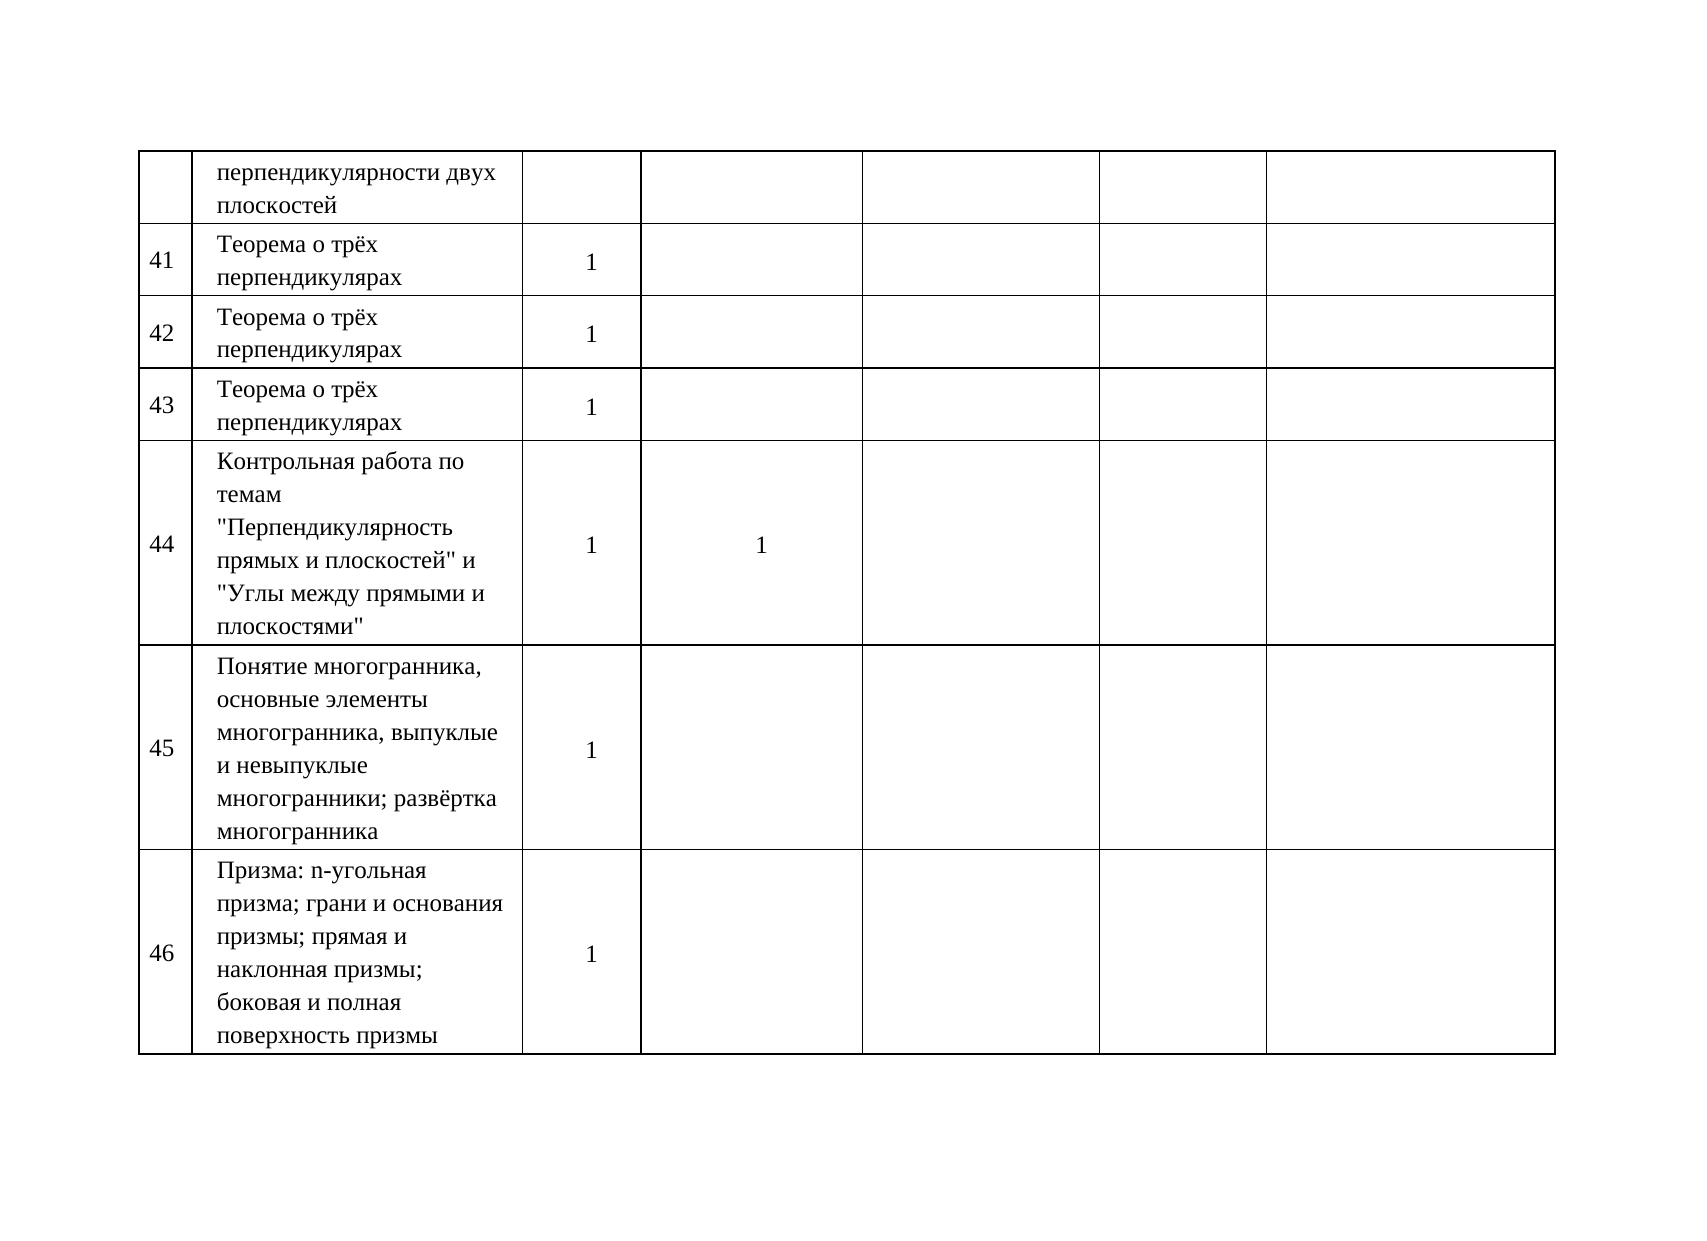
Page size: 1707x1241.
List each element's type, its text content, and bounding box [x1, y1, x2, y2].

table_cell 1 [642, 441, 862, 644]
table_cell [1267, 646, 1554, 848]
table_cell Теорема о трёх перпендикулярах [193, 224, 522, 295]
table_cell [642, 296, 862, 367]
table_cell [863, 152, 1099, 222]
table_cell [1267, 369, 1554, 439]
table_cell [1267, 850, 1554, 1053]
table_cell [1267, 441, 1554, 644]
table_cell [863, 646, 1099, 848]
table_cell [1100, 369, 1266, 439]
table_cell [863, 369, 1099, 439]
table_cell Теорема о трёх перпендикулярах [193, 369, 522, 439]
table_cell [1267, 224, 1554, 295]
table_cell [1100, 850, 1266, 1053]
table_cell [1100, 296, 1266, 367]
table_cell [1100, 646, 1266, 848]
table_cell 45 [140, 646, 191, 848]
table_cell [863, 296, 1099, 367]
table_cell [1100, 441, 1266, 644]
table_cell 43 [140, 369, 191, 439]
table_cell [642, 646, 862, 848]
table_cell 1 [523, 224, 640, 295]
table_cell Понятие многогранника, основные элементы многогранника, выпуклые и невыпуклые многогранники; развёртка многогранника [193, 646, 522, 848]
table_cell 44 [140, 441, 191, 644]
table_cell 41 [140, 224, 191, 295]
table_cell 40 [140, 152, 191, 222]
table_cell [863, 441, 1099, 644]
table_cell 1 [523, 152, 640, 222]
table_cell Призма: n-угольная призма; грани и основания призмы; прямая и наклонная призмы; боковая и полная поверхность призмы [193, 850, 522, 1053]
table_cell [863, 850, 1099, 1053]
table_cell 1 [523, 369, 640, 439]
table_cell [1100, 224, 1266, 295]
table_cell [642, 850, 862, 1053]
table_cell 46 [140, 850, 191, 1053]
table_cell [642, 152, 862, 222]
table_cell [1100, 152, 1266, 222]
table_cell [642, 369, 862, 439]
table_cell [863, 224, 1099, 295]
table_cell [1267, 152, 1554, 222]
table_cell [642, 224, 862, 295]
table_cell Теорема о трёх перпендикулярах [193, 296, 522, 367]
table_cell Контрольная работа по темам "Перпендикулярность прямых и плоскостей" и "Углы между прямыми и плоскостями" [193, 441, 522, 644]
table_cell [1267, 296, 1554, 367]
table_cell 1 [523, 850, 640, 1053]
table_cell 1 [523, 296, 640, 367]
table_cell 1 [523, 441, 640, 644]
table_cell 42 [140, 296, 191, 367]
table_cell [193, 152, 522, 222]
table_cell 1 [523, 646, 640, 848]
